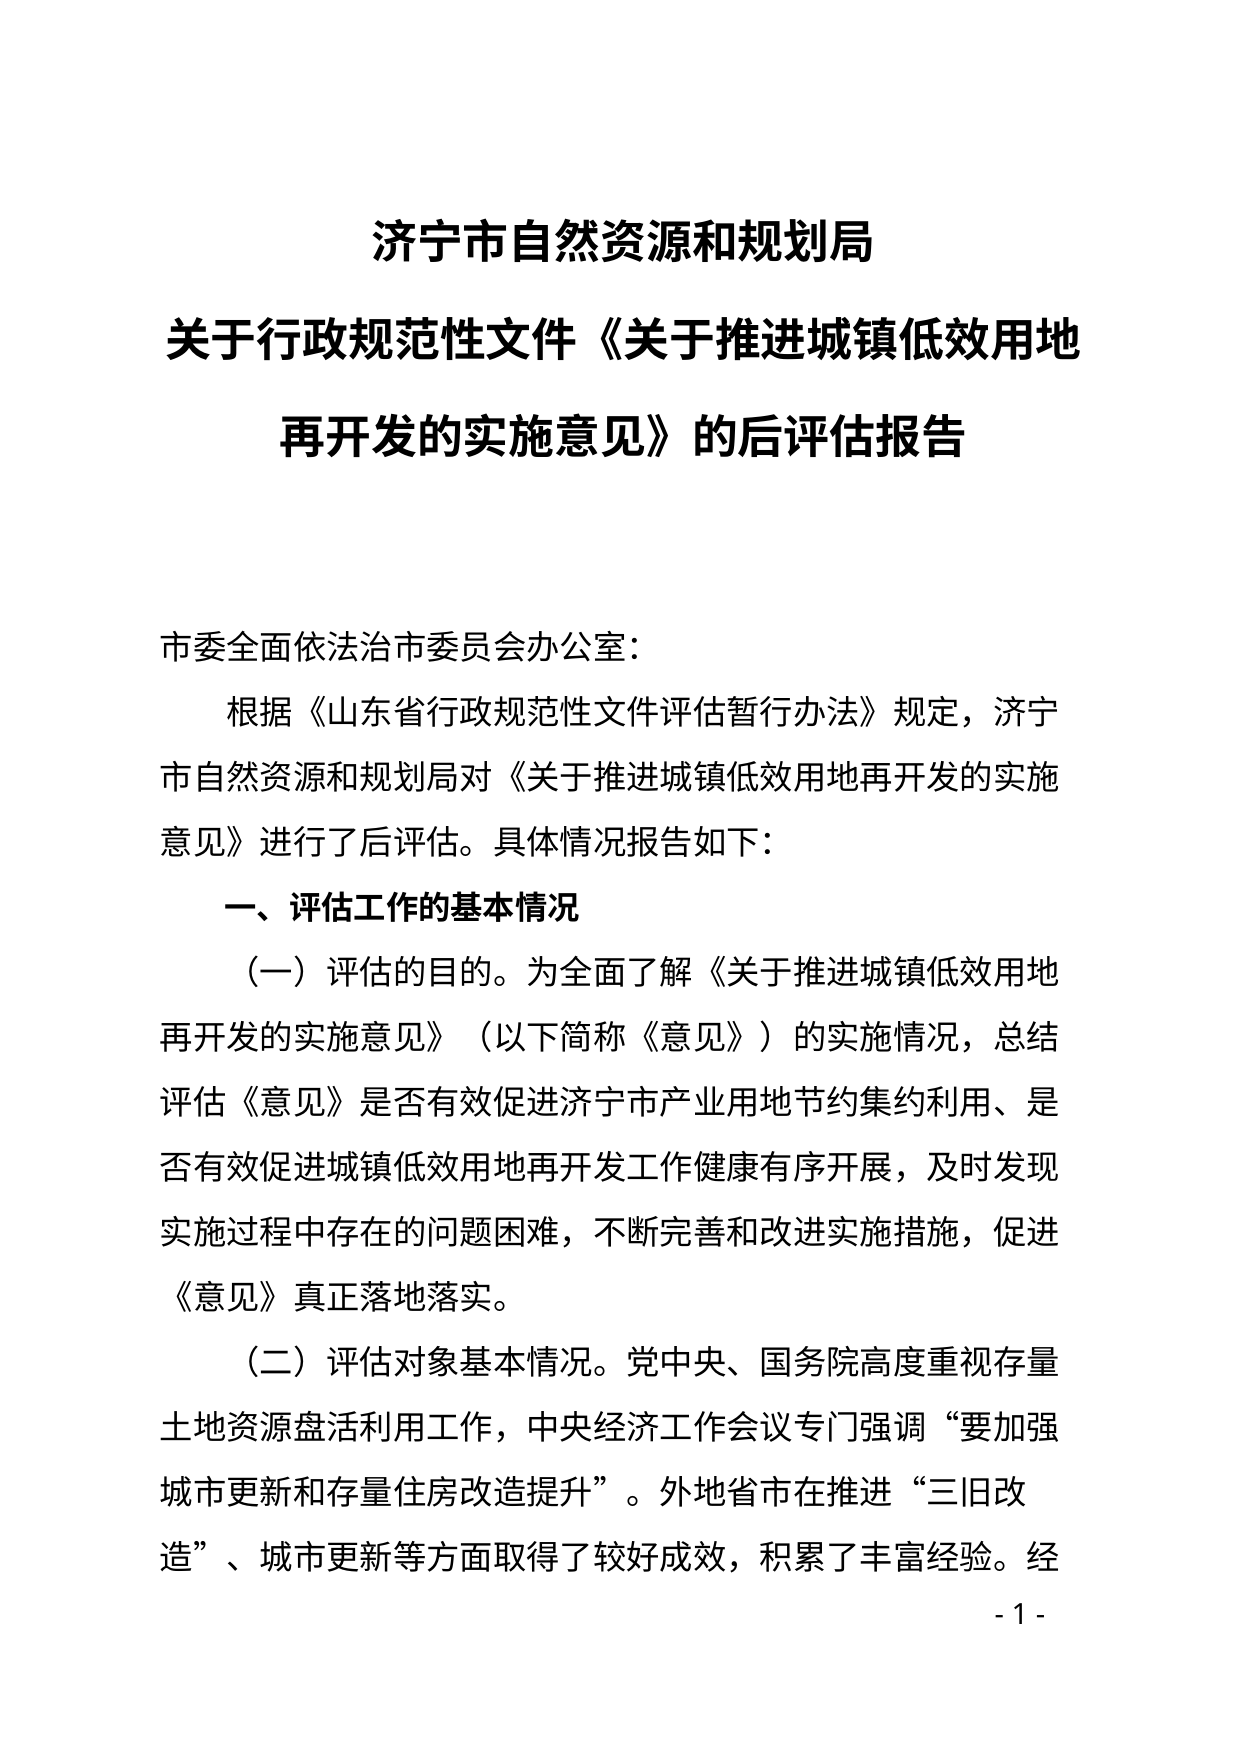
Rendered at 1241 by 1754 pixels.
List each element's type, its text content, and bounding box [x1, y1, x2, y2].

text 济宁市自然资源和规划局 [159, 190, 1087, 287]
text 再开发的实施意见》的后评估报告 [159, 385, 1087, 482]
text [159, 1327, 1087, 1587]
text 关于行政规范性文件《关于推进城镇低效用地 [159, 287, 1087, 385]
text 市委全面依法治市委员会办公室： [159, 612, 1087, 677]
text 根据《山东省行政规范性文件评估暂行办法》规定，济宁市自然资源和规划局对《关于推进城镇低效用地再开发的实施意见》进行了后评估。具体情况报告如下： [159, 677, 1087, 872]
text （一）评估的目的。为全面了解《关于推进城镇低效用地再开发的实施意见》（以下简称《意见》）的实施情况，总结评估《意见》是否有效促进济宁市产业用地节约集约利用、是否有效促进城镇低效用地再开发工作健康有序开展，及时发现实施过程中存在的问题困难，不断完善和改进实施措施，促进《意见》真正落地落实。 [159, 937, 1087, 1327]
text 一、评估工作的基本情况 [159, 872, 1087, 937]
